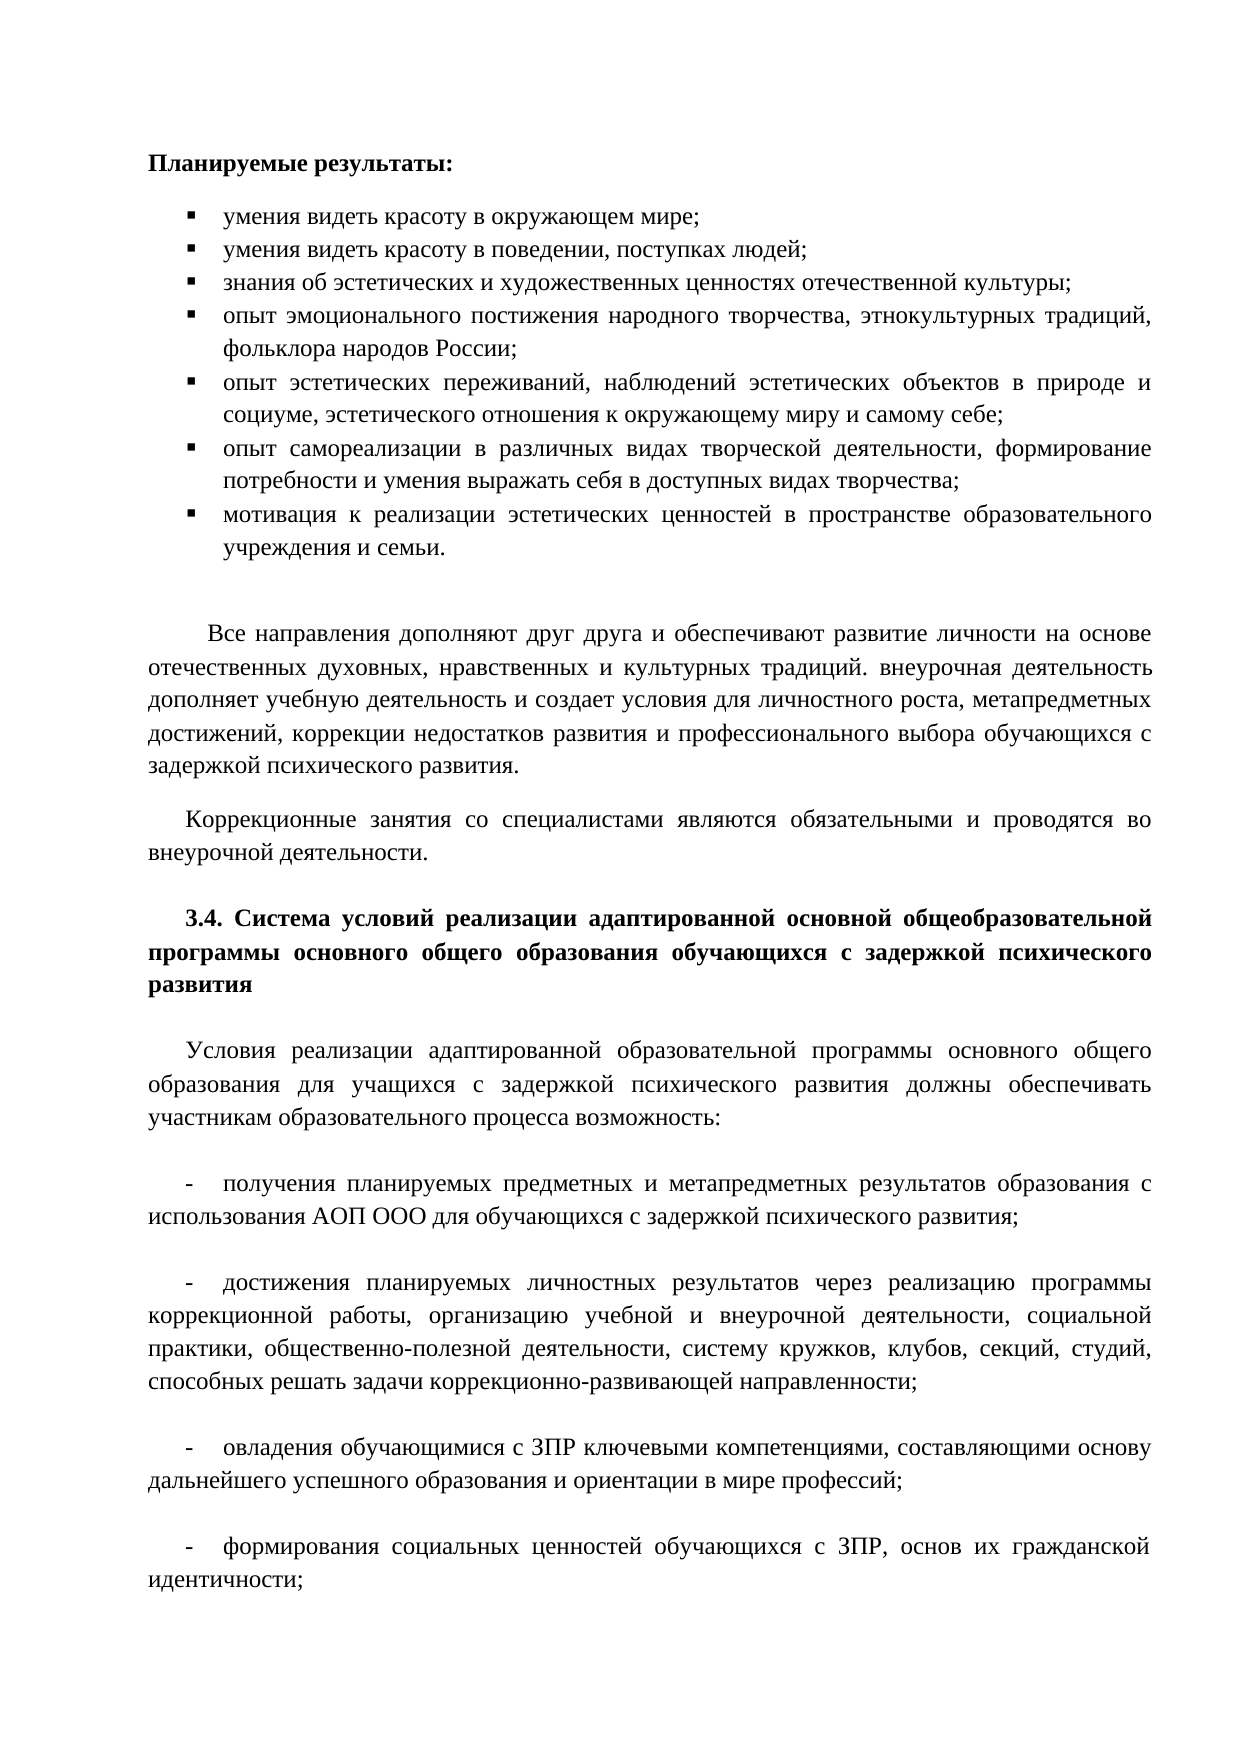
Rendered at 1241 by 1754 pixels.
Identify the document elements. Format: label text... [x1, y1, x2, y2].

list достижения планируемых личностных результатов через реализацию программы коррекционной работы, организацию учебной и внеурочной деятельности, социальной практики, общественно-полезной деятельности, систему кружков, клубов, секций, студий, способных решать задачи коррекционно-развивающей направленности; [148, 1267, 1153, 1394]
list формирования социальных ценностей обучающихся с ЗПР, основ их гражданской идентичности; [148, 1531, 1151, 1593]
text Условия реализации адаптированной образовательной программы основного общего образования для учащихся с задержкой психического развития должны обеспечивать участникам образовательного процесса возможность: [148, 1036, 1153, 1130]
text Коррекционные занятия со специалистами являются обязательными и проводятся во внеурочной деятельности. [148, 804, 1153, 866]
list мотивация к реализации эстетических ценностей в пространстве образовательного учреждения и семьи. [185, 499, 1153, 560]
list опыт эмоционального постижения народного творчества, этнокультурных традиций, фольклора народов России; [185, 301, 1153, 362]
list получения планируемых предметных и метапредметных результатов образования с использования АОП ООО для обучающихся с задержкой психического развития; [148, 1168, 1153, 1229]
list знания об эстетических и художественных ценностях отечественной культуры; [185, 267, 1153, 296]
text Планируемые результаты: [148, 148, 1153, 176]
text 3.4. Система условий реализации адаптированной основной общеобразовательной программы основного общего образования обучающихся с задержкой психического развития [148, 903, 1153, 998]
text Все направления дополняют друг друга и обеспечивают развитие личности на основе отечественных духовных, нравственных и культурных традиций. внеурочная деятельность дополняет учебную деятельность и создает условия для личностного роста, метапредметных достижений, коррекции недостатков развития и профессионального выбора обучающихся с задержкой психического развития. [148, 618, 1153, 779]
list умения видеть красоту в поведении, поступках людей; [185, 234, 1153, 263]
list умения видеть красоту в окружающем мире; [185, 201, 1153, 230]
list овладения обучающимися с ЗПР ключевыми компетенциями, составляющими основу дальнейшего успешного образования и ориентации в мире профессий; [148, 1432, 1153, 1494]
list опыт самореализации в различных видах творческой деятельности, формирование потребности и умения выражать себя в доступных видах творчества; [185, 433, 1153, 494]
list опыт эстетических переживаний, наблюдений эстетических объектов в природе и социуме, эстетического отношения к окружающему миру и самому себе; [185, 367, 1153, 428]
